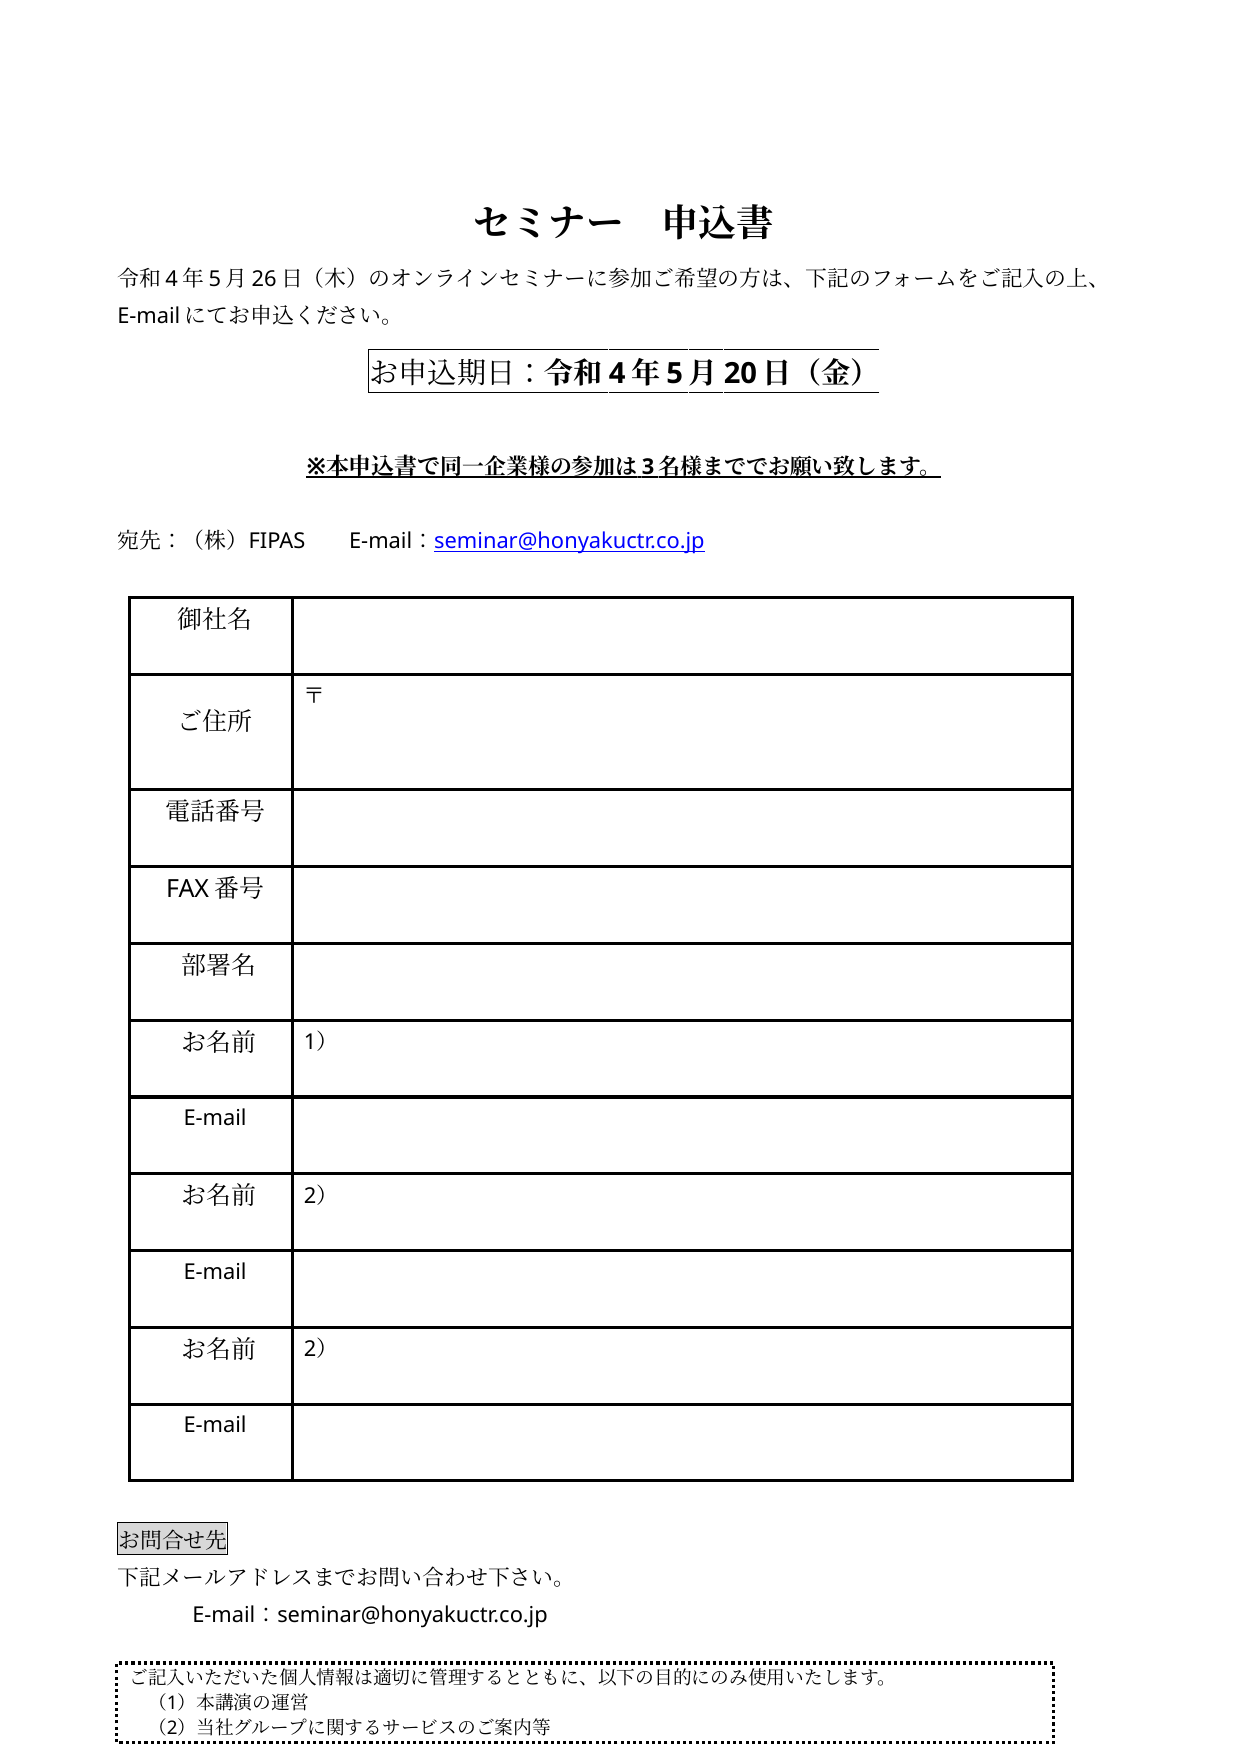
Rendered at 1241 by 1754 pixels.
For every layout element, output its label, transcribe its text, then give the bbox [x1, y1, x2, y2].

table_cell [294, 791, 1071, 865]
table_cell E-mail [131, 1252, 291, 1326]
text お問合せ先 [117, 1520, 1131, 1557]
text E-mail：seminar@honyakuctr.co.jp [117, 1595, 1131, 1632]
table_cell FAX番号 [131, 868, 291, 942]
table_cell [294, 868, 1071, 942]
text セミナー 申込書 [117, 183, 1131, 258]
table_cell [294, 945, 1071, 1018]
table_cell お名前 [131, 1175, 291, 1249]
text 令和4年5月26日（木）のオンラインセミナーに参加ご希望の方は、下記のフォームをご記入の上、 [117, 258, 1131, 296]
table_cell お名前 [131, 1022, 291, 1095]
text 下記メールアドレスまでお問い合わせ下さい。 [117, 1557, 1131, 1595]
table_cell 電話番号 [131, 791, 291, 865]
table_cell [294, 1099, 1071, 1172]
text 宛先：（株）FIPAS E-mail：seminar@honyakuctr.co.jp [117, 521, 1131, 558]
table_cell E-mail [131, 1099, 291, 1172]
table_cell [294, 1406, 1071, 1479]
text E-mailにてお申込ください。 [117, 296, 1131, 333]
table_cell 2） [294, 1175, 1071, 1249]
table_header 御社名 [131, 599, 291, 672]
text ※本申込書で同一企業様の参加は3名様まででお願い致します。 [117, 446, 1131, 483]
table_cell 1） [294, 1022, 1071, 1095]
text お申込期日：令和4年5月20日（金） [117, 333, 1131, 408]
table_cell [294, 1252, 1071, 1326]
table_cell ご住所 [131, 676, 291, 788]
table_cell 2） [294, 1329, 1071, 1402]
table_cell お名前 [131, 1329, 291, 1402]
table_header [294, 599, 1071, 672]
table_cell E-mail [131, 1406, 291, 1479]
table_cell 〒 [294, 676, 1071, 788]
table_cell 部署名 [131, 945, 291, 1018]
